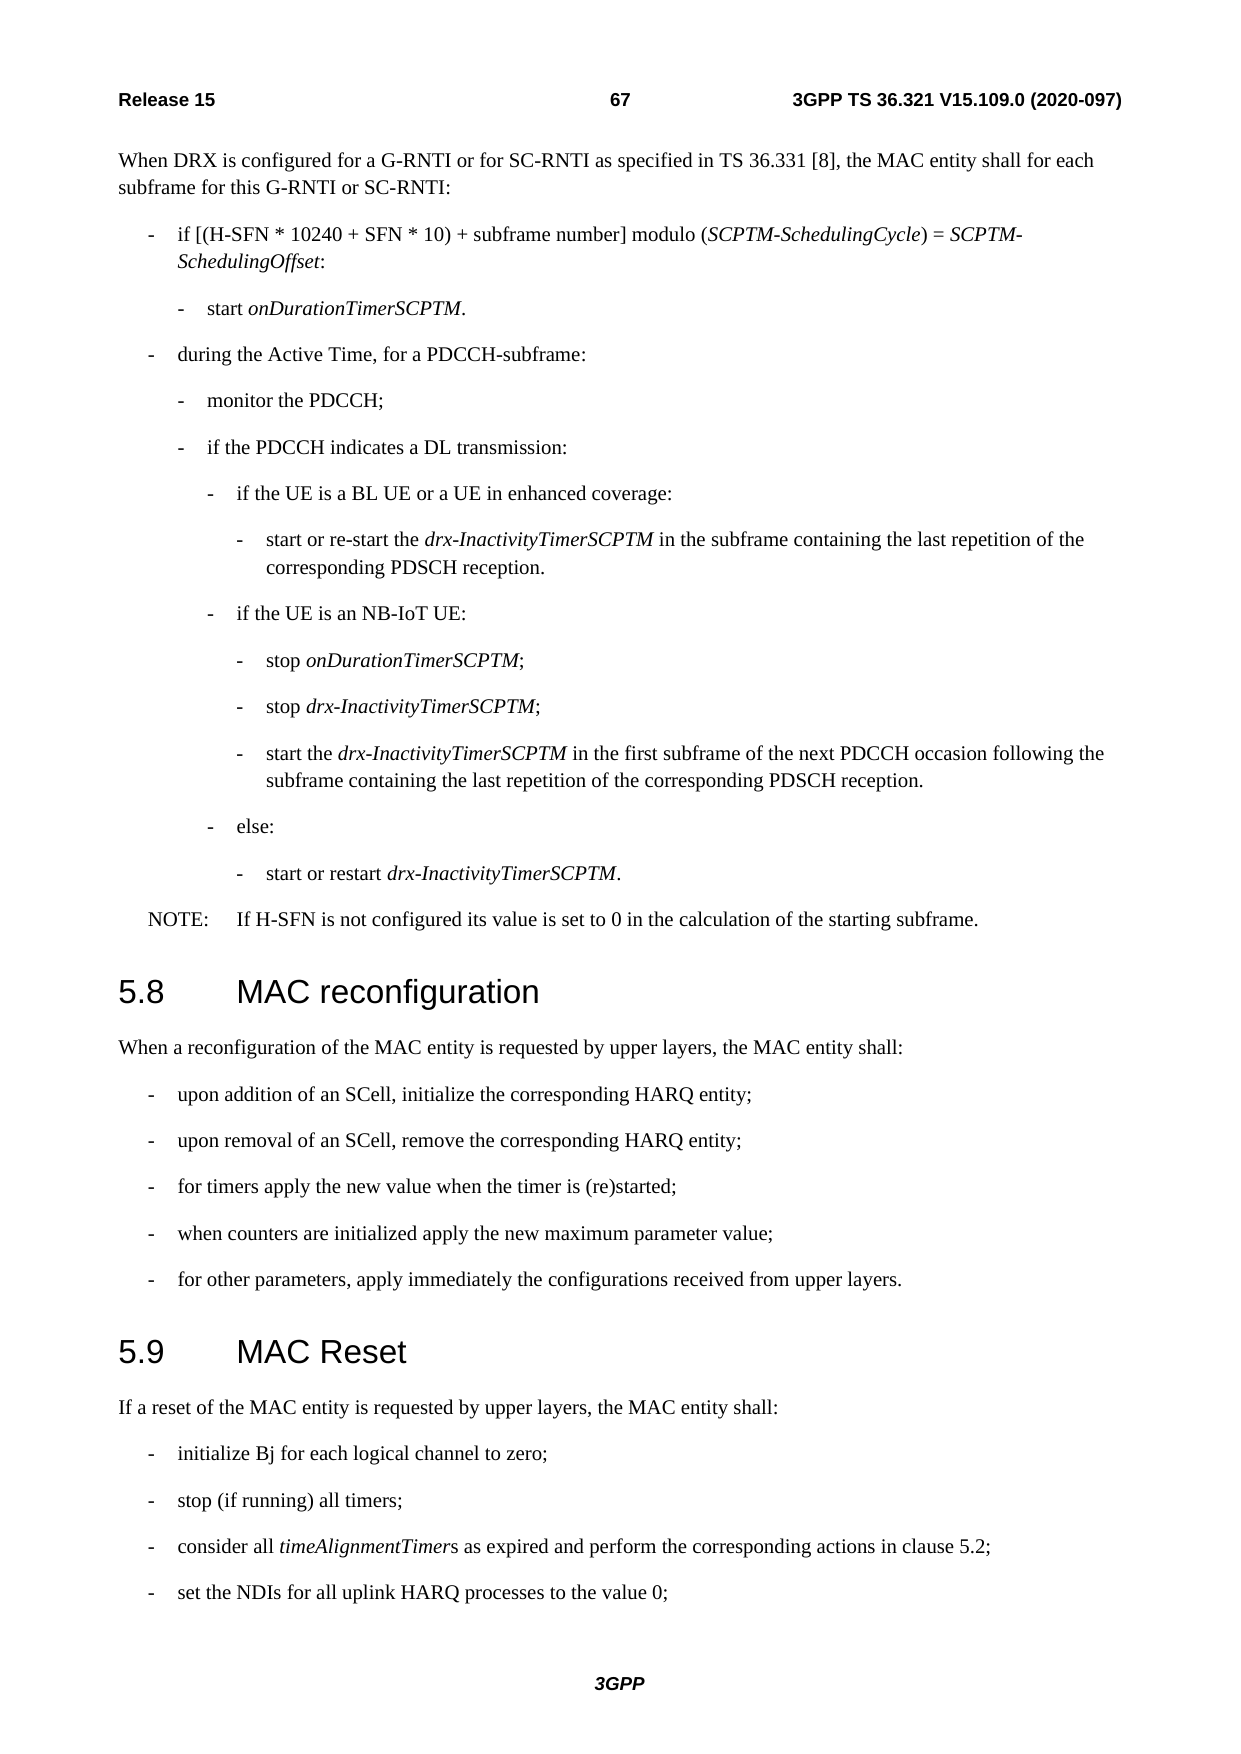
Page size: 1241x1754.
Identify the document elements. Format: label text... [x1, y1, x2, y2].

text - if the UE is an NB-IoT UE: [207, 601, 1122, 625]
subtitle 5.9 MAC Reset [118, 1332, 1122, 1370]
text - if the UE is a BL UE or a UE in enhanced coverage: [207, 481, 1122, 505]
text - initialize Bj for each logical channel to zero; [148, 1441, 1122, 1465]
text - consider all timeAlignmentTimers as expired and perform the corresponding actions in clause 5.2; [148, 1534, 1122, 1558]
text - start the drx-InactivityTimerSCPTM in the first subframe of the next PDCCH occasion following the subframe containing the last repetition of the corresponding PDSCH reception. [236, 740, 1122, 792]
text NOTE: If H-SFN is not configured its value is set to 0 in the calculation of the starting subframe. [148, 907, 1122, 931]
text - set the NDIs for all uplink HARQ processes to the value 0; [148, 1580, 1122, 1604]
text - upon removal of an SCell, remove the corresponding HARQ entity; [148, 1128, 1122, 1152]
text - if [(H-SFN * 10240 + SFN * 10) + subframe number] modulo (SCPTM-SchedulingCycle) = SCPTM-SchedulingOffset: [148, 222, 1122, 273]
text - for timers apply the new value when the timer is (re)started; [148, 1174, 1122, 1198]
subtitle 5.8 MAC reconfiguration [118, 972, 1122, 1011]
text When DRX is configured for a G-RNTI or for SC-RNTI as specified in TS 36.331 [8], the MAC entity shall for each subframe for this G-RNTI or SC-RNTI: [118, 148, 1122, 199]
text - start or restart drx-InactivityTimerSCPTM. [236, 861, 1122, 885]
text - else: [207, 814, 1122, 838]
text - start onDurationTimerSCPTM. [177, 296, 1122, 320]
text - upon addition of an SCell, initialize the corresponding HARQ entity; [148, 1081, 1122, 1106]
text - during the Active Time, for a PDCCH-subframe: [148, 342, 1122, 366]
text - when counters are initialized apply the new maximum parameter value; [148, 1221, 1122, 1244]
text - start or re-start the drx-InactivityTimerSCPTM in the subframe containing the last repetition of the corresponding PDSCH reception. [236, 527, 1122, 579]
text - for other parameters, apply immediately the configurations received from upper layers. [148, 1267, 1122, 1291]
text - stop (if running) all timers; [148, 1488, 1122, 1512]
text - if the PDCCH indicates a DL transmission: [177, 435, 1122, 459]
text - monitor the PDCCH; [177, 388, 1122, 412]
text - stop drx-InactivityTimerSCPTM; [236, 694, 1122, 718]
text - stop onDurationTimerSCPTM; [236, 648, 1122, 672]
text If a reset of the MAC entity is requested by upper layers, the MAC entity shall: [118, 1395, 1122, 1419]
text When a reconfiguration of the MAC entity is requested by upper layers, the MAC entity shall: [118, 1035, 1122, 1059]
